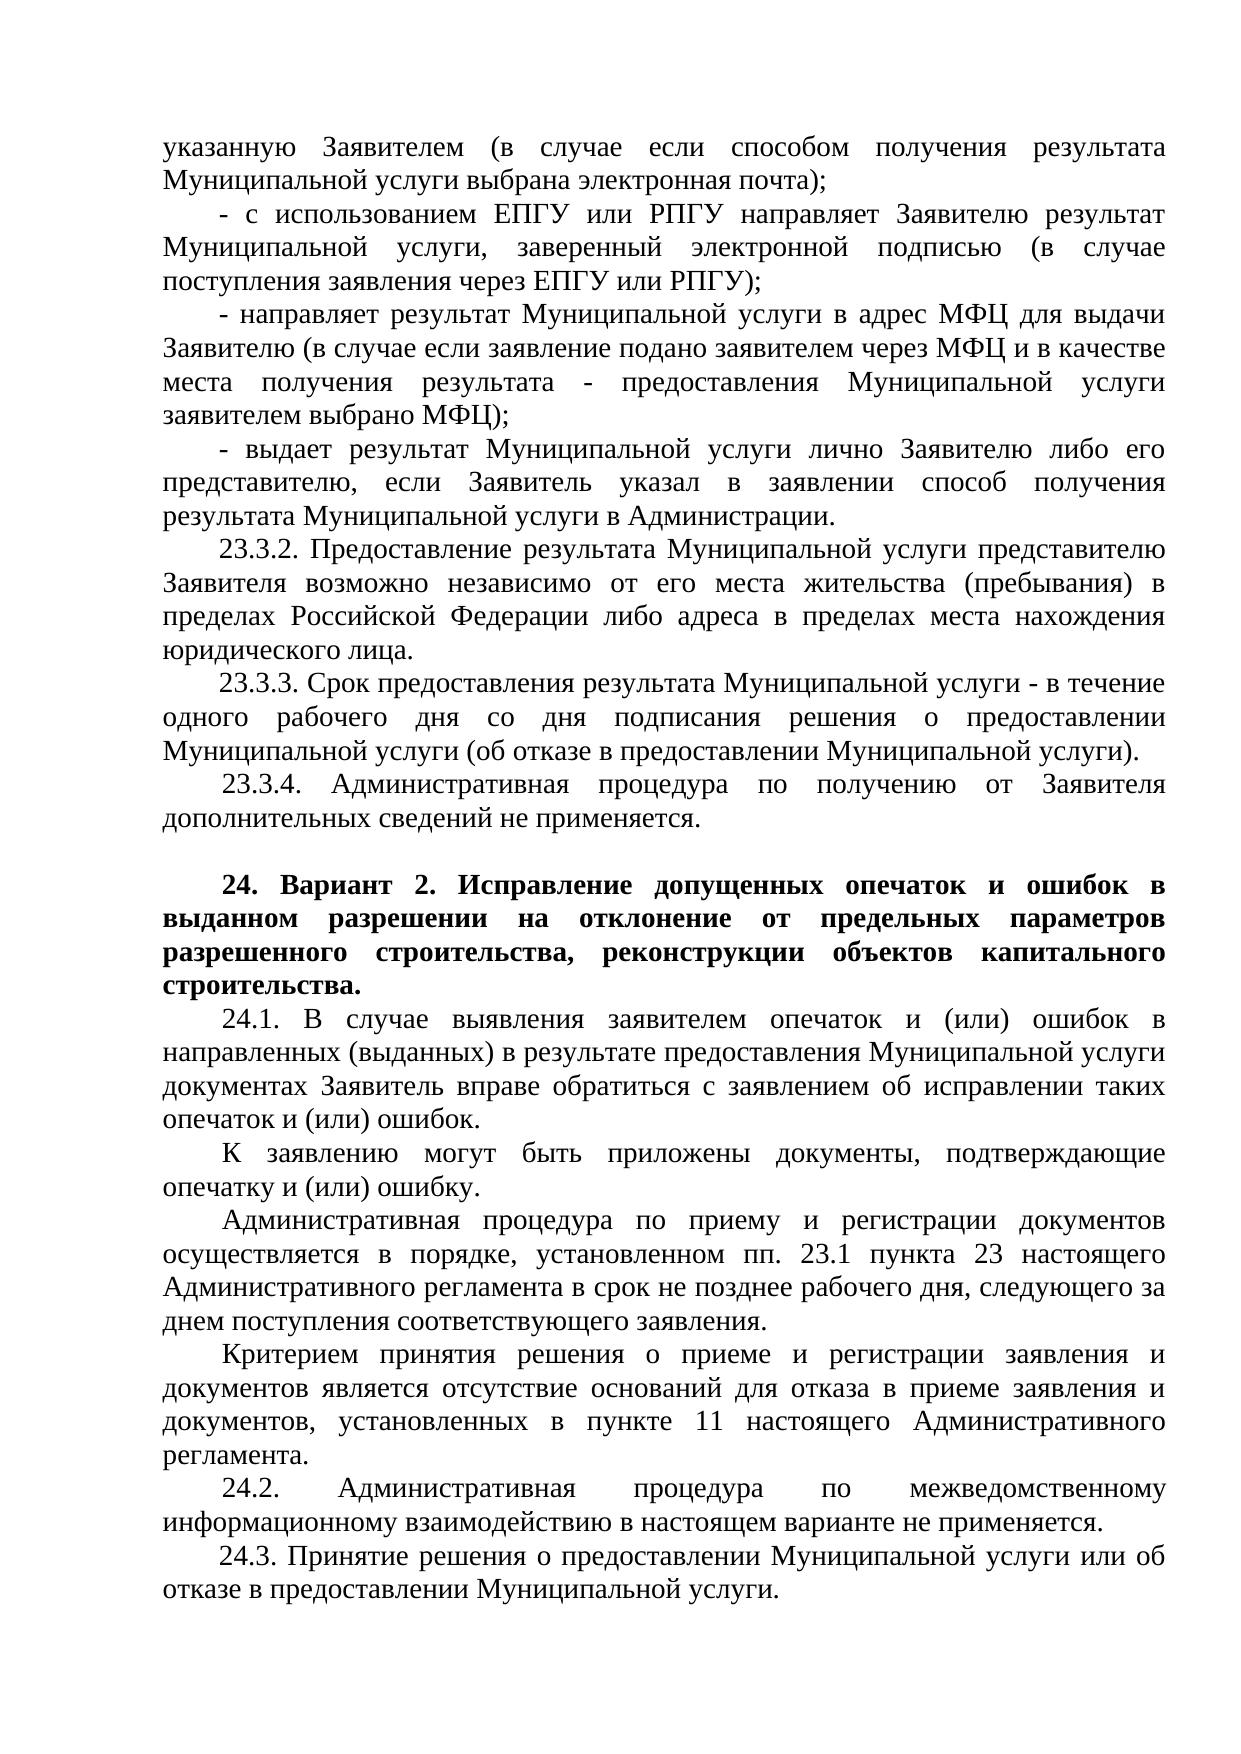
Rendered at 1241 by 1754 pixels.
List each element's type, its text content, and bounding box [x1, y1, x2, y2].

text К заявлению могут быть приложены документы, подтверждающие опечатку и (или) ошибку. [162, 1135, 1167, 1202]
text Критерием принятия решения о приеме и регистрации заявления и документов является отсутствие оснований для отказа в приеме заявления и документов, установленных в пункте 11 настоящего Административного регламента. [162, 1336, 1167, 1471]
text 24.2. Административная процедура по межведомственному информационному взаимодействию в настоящем варианте не применяется. [162, 1471, 1167, 1538]
text 23.3.4. Административная процедура по получению от Заявителя дополнительных сведений не применяется. [162, 766, 1167, 833]
text - направляет результат Муниципальной услуги в адрес МФЦ для выдачи Заявителю (в случае если заявление подано заявителем через МФЦ и в качестве места получения результата - предоставления Муниципальной услуги заявителем выбрано МФЦ); [162, 297, 1167, 431]
text 23.3.2. Предоставление результата Муниципальной услуги представителю Заявителя возможно независимо от его места жительства (пребывания) в пределах Российской Федерации либо адреса в пределах места нахождения юридического лица. [162, 531, 1167, 666]
text - с использованием ЕПГУ или РПГУ направляет Заявителю результат Муниципальной услуги, заверенный электронной подписью (в случае поступления заявления через ЕПГУ или РПГУ); [162, 196, 1167, 297]
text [162, 129, 1167, 196]
text Административная процедура по приему и регистрации документов осуществляется в порядке, установленном пп. 23.1 пункта 23 настоящего Административного регламента в срок не позднее рабочего дня, следующего за днем поступления соответствующего заявления. [162, 1202, 1167, 1336]
text 24.1. В случае выявления заявителем опечаток и (или) ошибок в направленных (выданных) в результате предоставления Муниципальной услуги документах Заявитель вправе обратиться с заявлением об исправлении таких опечаток и (или) ошибок. [162, 1001, 1167, 1135]
text 23.3.3. Срок предоставления результата Муниципальной услуги - в течение одного рабочего дня со дня подписания решения о предоставлении Муниципальной услуги (об отказе в предоставлении Муниципальной услуги). [162, 666, 1167, 766]
text 24. Вариант 2. Исправление допущенных опечаток и ошибок в выданном разрешении на отклонение от предельных параметров разрешенного строительства, реконструкции объектов капитального строительства. [162, 867, 1167, 1001]
text - выдает результат Муниципальной услуги лично Заявителю либо его представителю, если Заявитель указал в заявлении способ получения результата Муниципальной услуги в Администрации. [162, 431, 1167, 531]
text 24.3. Принятие решения о предоставлении Муниципальной услуги или об отказе в предоставлении Муниципальной услуги. [162, 1538, 1167, 1605]
